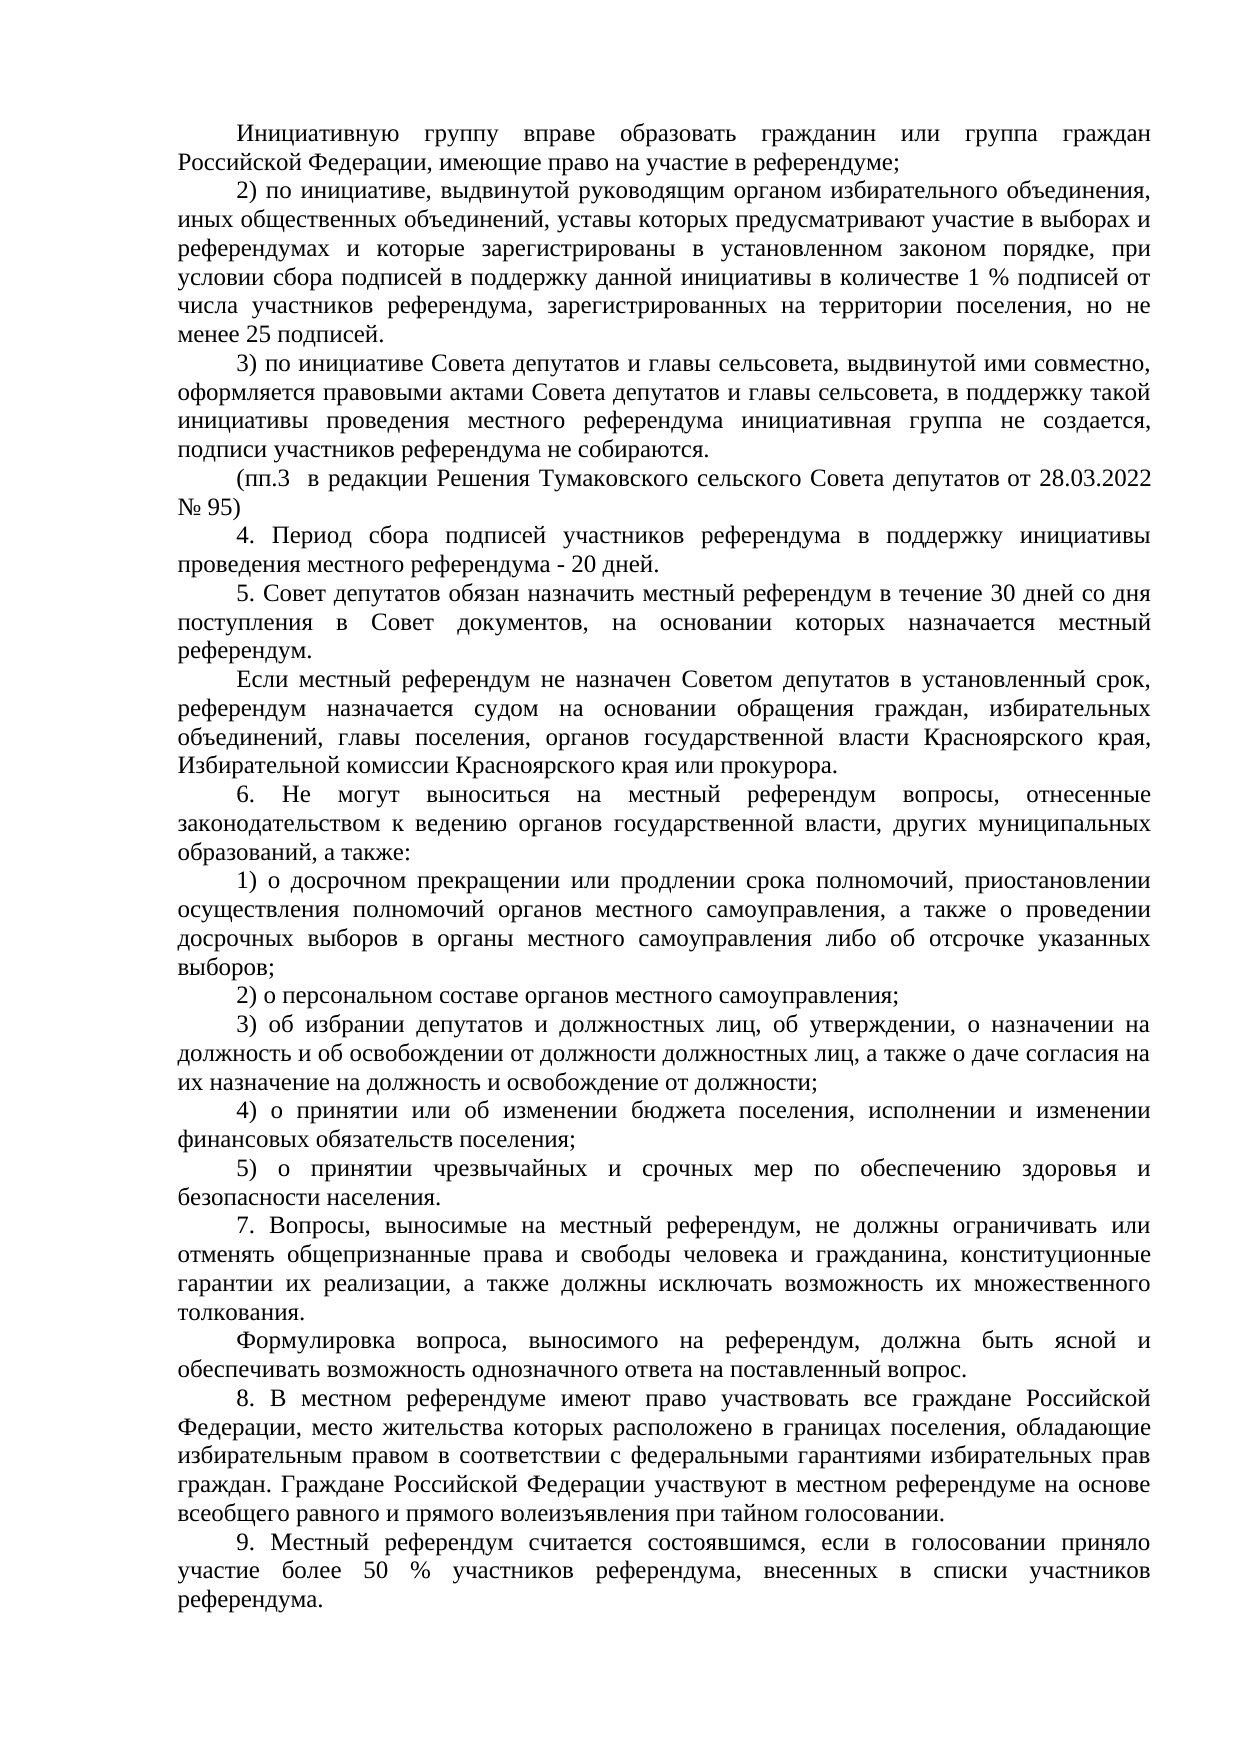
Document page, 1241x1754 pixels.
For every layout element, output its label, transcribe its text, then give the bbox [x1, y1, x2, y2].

text 5. Совет депутатов обязан назначить местный референдум в течение 30 дней со дня поступления в Совет документов, на основании которых назначается местный референдум. [177, 578, 1152, 664]
text 1) о досрочном прекращении или продлении срока полномочий, приостановлении осуществления полномочий органов местного самоуправления, а также о проведении досрочных выборов в органы местного самоуправления либо об отсрочке указанных выборов; [177, 866, 1152, 981]
text 2) о персональном составе органов местного самоуправления; [177, 981, 1152, 1009]
text 4. Период сбора подписей участников референдума в поддержку инициативы проведения местного референдума - 20 дней. [177, 521, 1152, 578]
text 7. Вопросы, выносимые на местный референдум, не должны ограничивать или отменять общепризнанные права и свободы человека и гражданина, конституционные гарантии их реализации, а также должны исключать возможность их множественного толкования. [177, 1211, 1152, 1326]
text Инициативную группу вправе образовать гражданин или группа граждан Российской Федерации, имеющие право на участие в референдуме; [177, 118, 1152, 176]
text 5) о принятии чрезвычайных и срочных мер по обеспечению здоровья и безопасности населения. [177, 1153, 1152, 1211]
text 9. Местный референдум считается состоявшимся, если в голосовании приняло участие более 50 % участников референдума, внесенных в списки участников референдума. [177, 1527, 1152, 1613]
text Если местный референдум не назначен Советом депутатов в установленный срок, референдум назначается судом на основании обращения граждан, избирательных объединений, главы поселения, органов государственной власти Красноярского края, Избирательной комиссии Красноярского края или прокурора. [177, 664, 1152, 779]
text 3) по инициативе Совета депутатов и главы сельсовета, выдвинутой ими совместно, оформляется правовыми актами Совета депутатов и главы сельсовета, в поддержку такой инициативы проведения местного референдума инициативная группа не создается, подписи участников референдума не собираются. [177, 348, 1152, 463]
text 6. Не могут выноситься на местный референдум вопросы, отнесенные законодательством к ведению органов государственной власти, других муниципальных образований, а также: [177, 779, 1152, 866]
text 4) о принятии или об изменении бюджета поселения, исполнении и изменении финансовых обязательств поселения; [177, 1096, 1152, 1153]
text 2) по инициативе, выдвинутой руководящим органом избирательного объединения, иных общественных объединений, уставы которых предусматривают участие в выборах и референдумах и которые зарегистрированы в установленном законом порядке, при условии сбора подписей в поддержку данной инициативы в количестве 1 % подписей от числа участников референдума, зарегистрированных на территории поселения, но не менее 25 подписей. [177, 176, 1152, 348]
text Формулировка вопроса, выносимого на референдум, должна быть ясной и обеспечивать возможность однозначного ответа на поставленный вопрос. [177, 1326, 1152, 1383]
text 8. В местном референдуме имеют право участвовать все граждане Российской Федерации, место жительства которых расположено в границах поселения, обладающие избирательным правом в соответствии с федеральными гарантиями избирательных прав граждан. Граждане Российской Федерации участвуют в местном референдуме на основе всеобщего равного и прямого волеизъявления при тайном голосовании. [177, 1383, 1152, 1527]
text (пп.3 в редакции Решения Тумаковского сельского Совета депутатов от 28.03.2022 № 95) [177, 463, 1152, 521]
text 3) об избрании депутатов и должностных лиц, об утверждении, о назначении на должность и об освобождении от должности должностных лиц, а также о даче согласия на их назначение на должность и освобождение от должности; [177, 1009, 1152, 1096]
